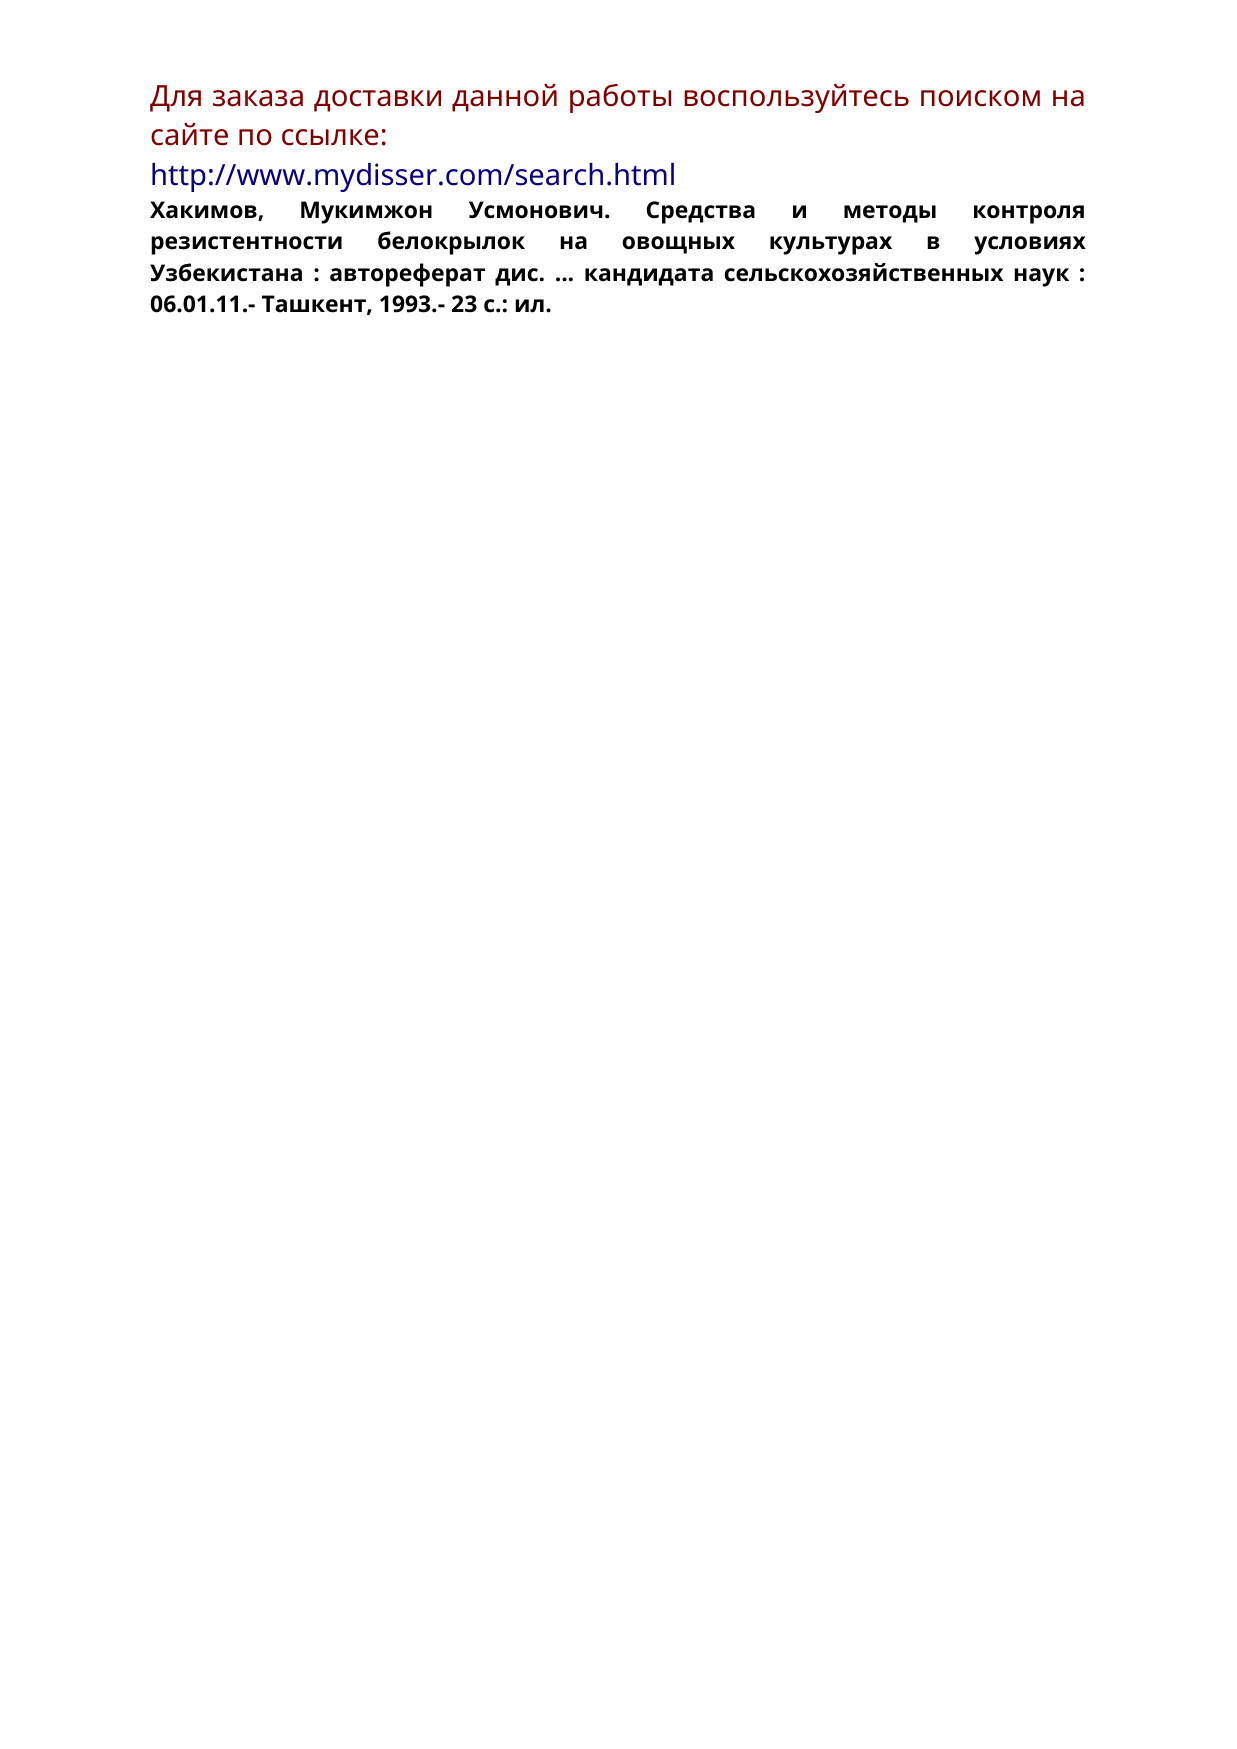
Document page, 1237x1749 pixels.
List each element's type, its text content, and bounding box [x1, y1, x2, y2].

text Хакимов, Мукимжон Усмонович. Средства и методы контроля резистентности белокрылок на овощных культурах в условиях Узбекистана : автореферат дис. ... кандидата сельскохозяйственных наук : 06.01.11.- Ташкент, 1993.- 23 с.: ил. [150, 194, 1086, 319]
